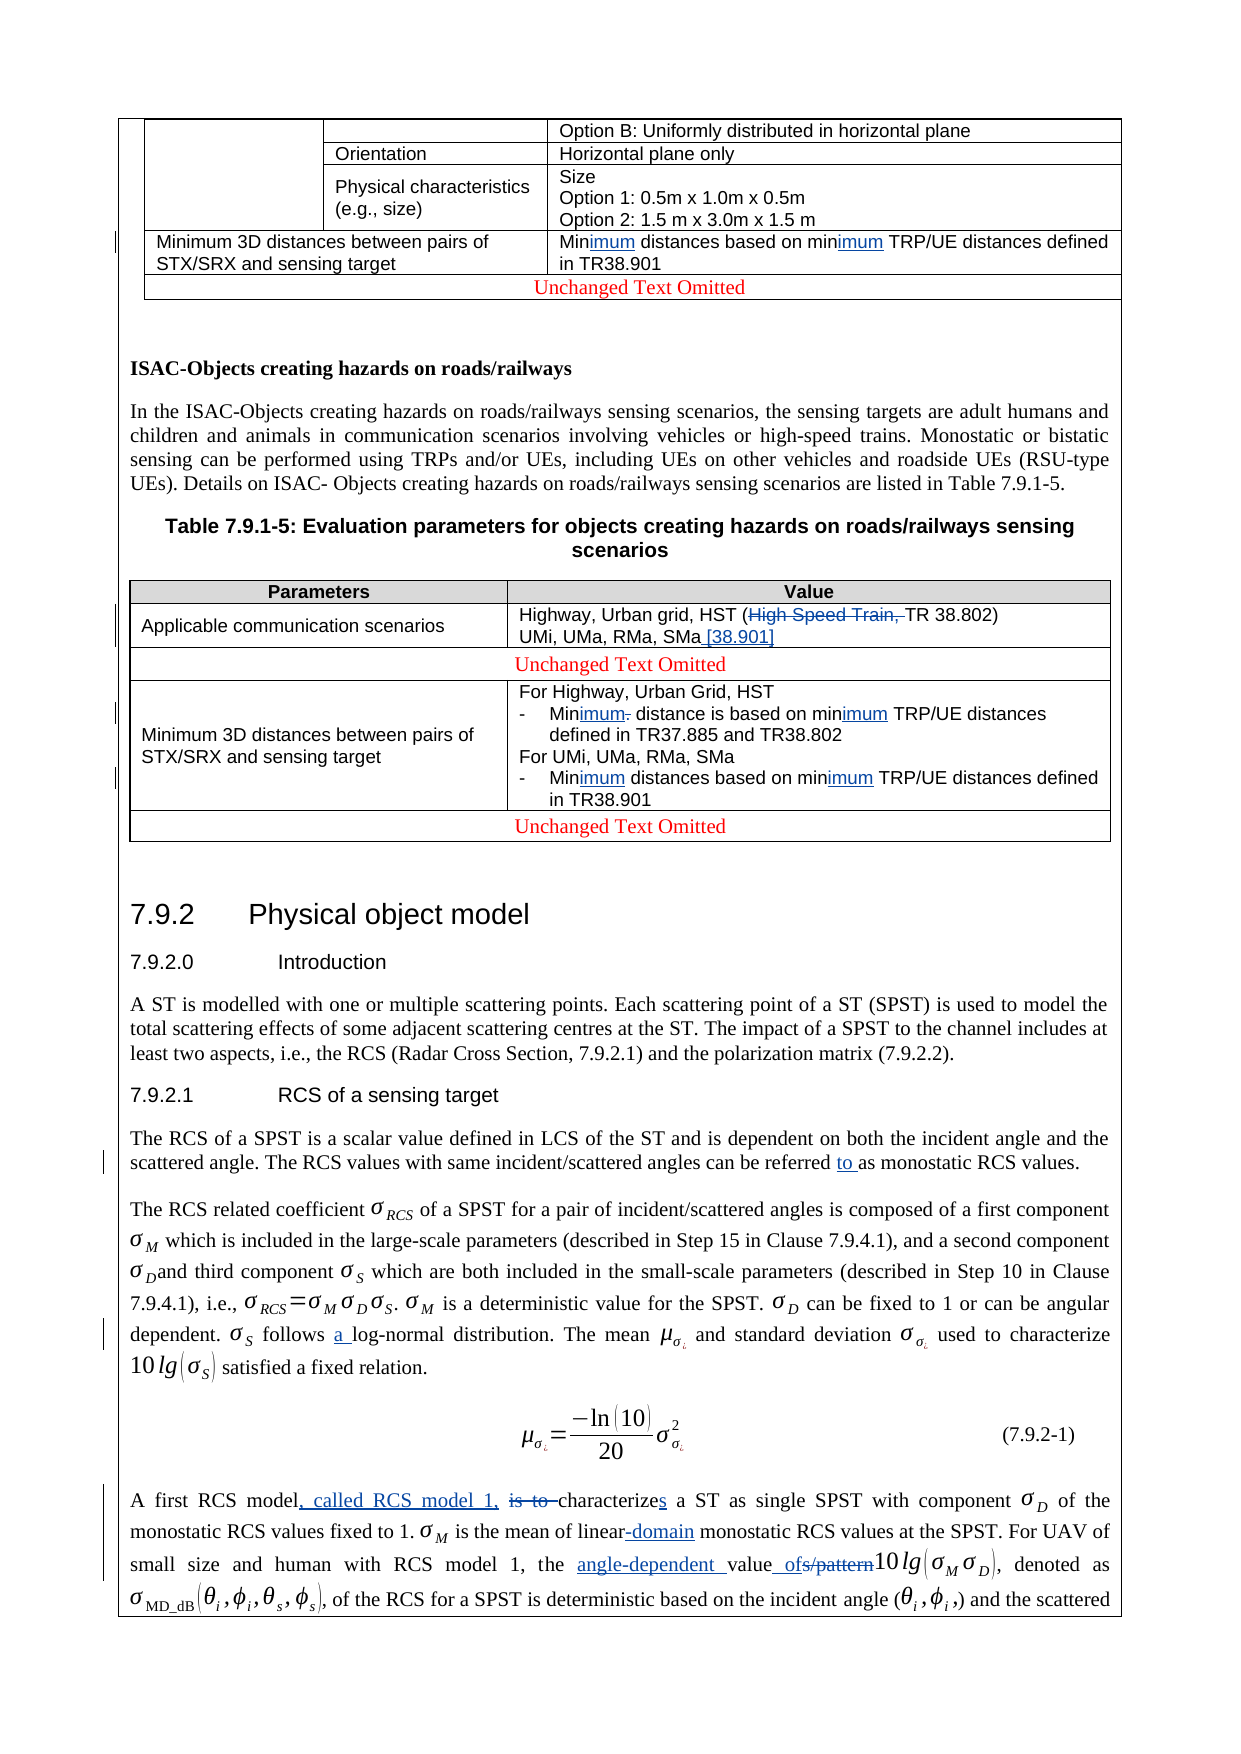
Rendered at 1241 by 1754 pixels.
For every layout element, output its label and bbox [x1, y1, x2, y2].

table_header [119, 119, 1121, 1616]
